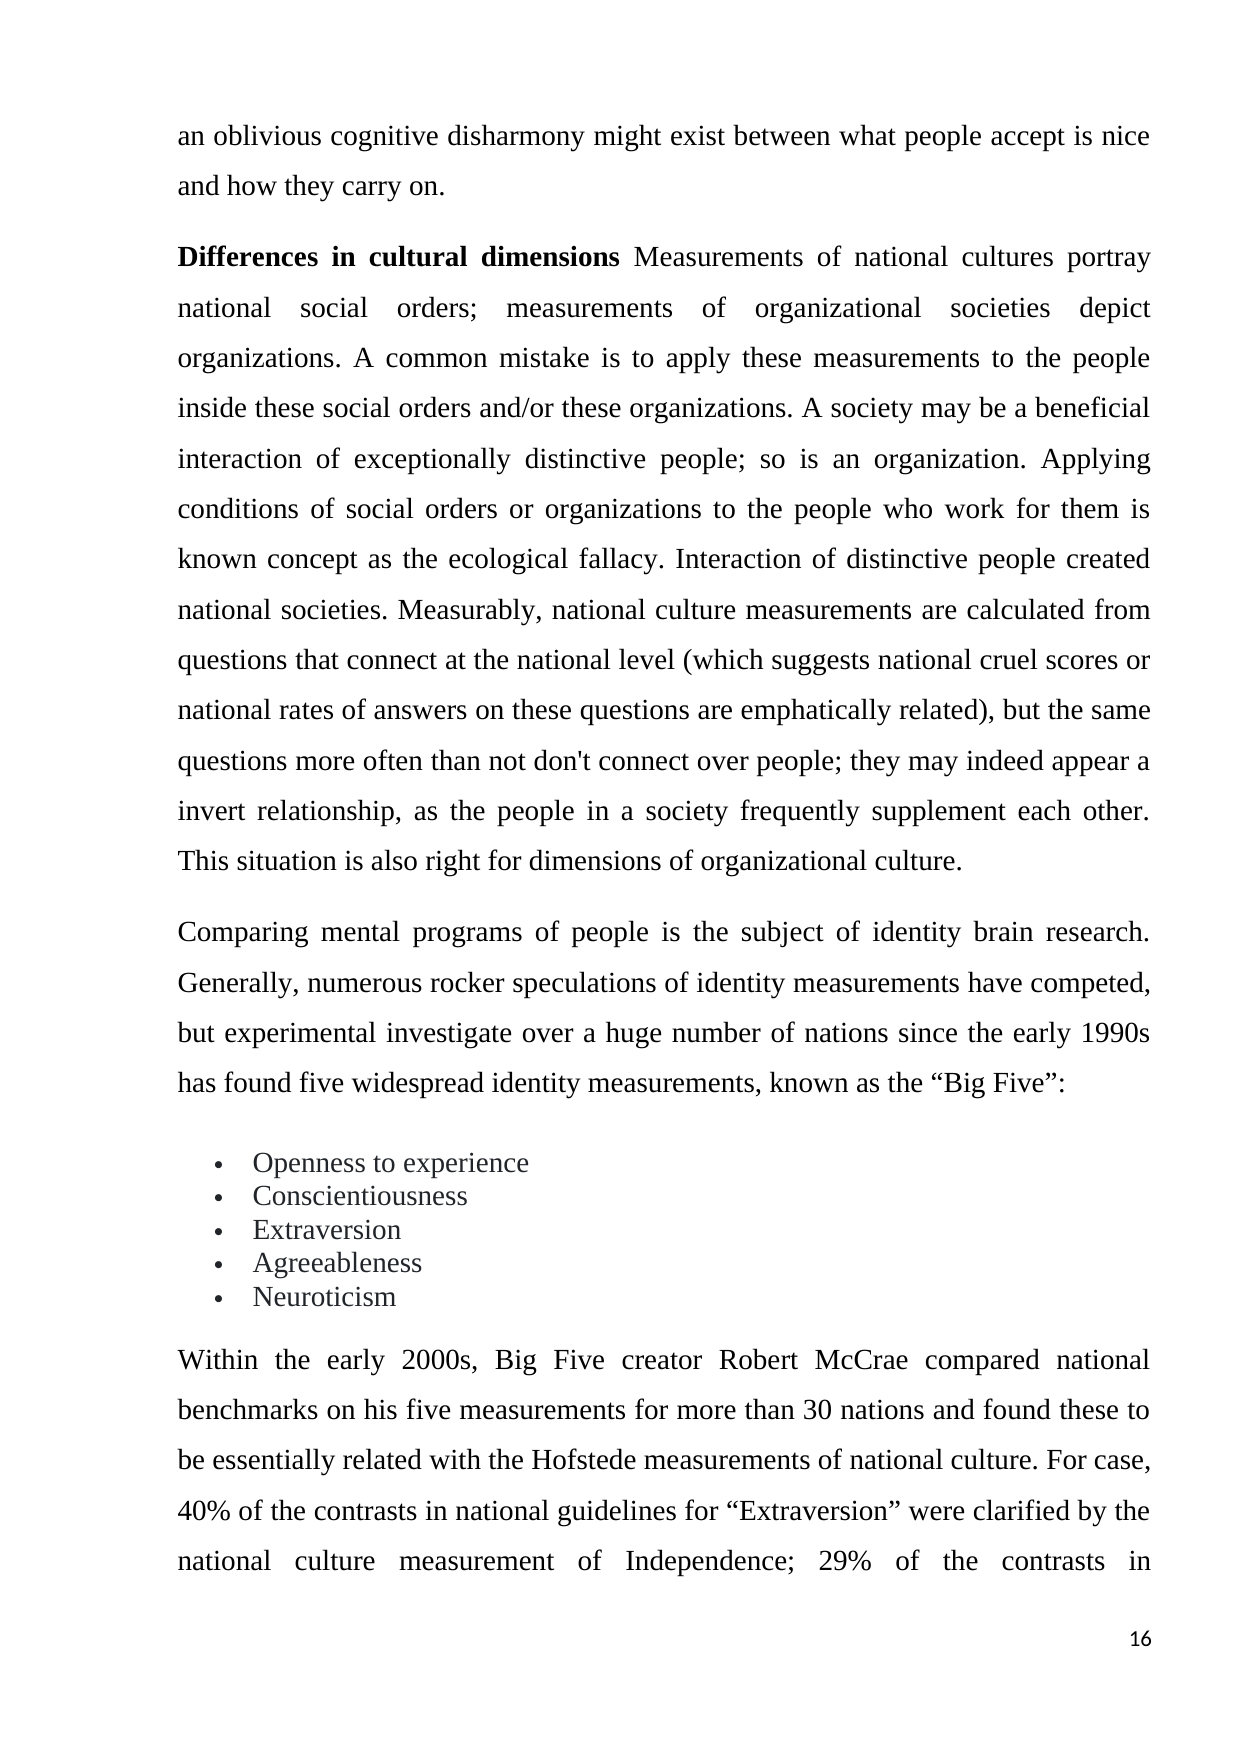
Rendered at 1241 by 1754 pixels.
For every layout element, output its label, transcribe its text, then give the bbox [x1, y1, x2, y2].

text Comparing mental programs of people is the subject of identity brain research. Generally, numerous rocker speculations of identity measurements have competed, but experimental investigate over a huge number of nations since the early 1990s has found five widespread identity measurements, known as the “Big Five”: [177, 914, 1152, 1099]
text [177, 118, 1152, 202]
list Conscientiousness [215, 1178, 1152, 1212]
list Openness to experience [215, 1145, 1152, 1178]
text Differences in cultural dimensions Measurements of national cultures portray national social orders; measurements of organizational societies depict organizations. A common mistake is to apply these measurements to the people inside these social orders and/or these organizations. A society may be a beneficial interaction of exceptionally distinctive people; so is an organization. Applying conditions of social orders or organizations to the people who work for them is known concept as the ecological fallacy. Interaction of distinctive people created national societies. Measurably, national culture measurements are calculated from questions that connect at the national level (which suggests national cruel scores or national rates of answers on these questions are emphatically related), but the same questions more often than not don't connect over people; they may indeed appear a invert relationship, as the people in a society frequently supplement each other. This situation is also right for dimensions of organizational culture. [177, 239, 1152, 877]
list Extraversion [215, 1212, 1152, 1246]
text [177, 1342, 1152, 1577]
list Neuroticism [215, 1279, 1152, 1313]
list Agreeableness [215, 1246, 1152, 1279]
